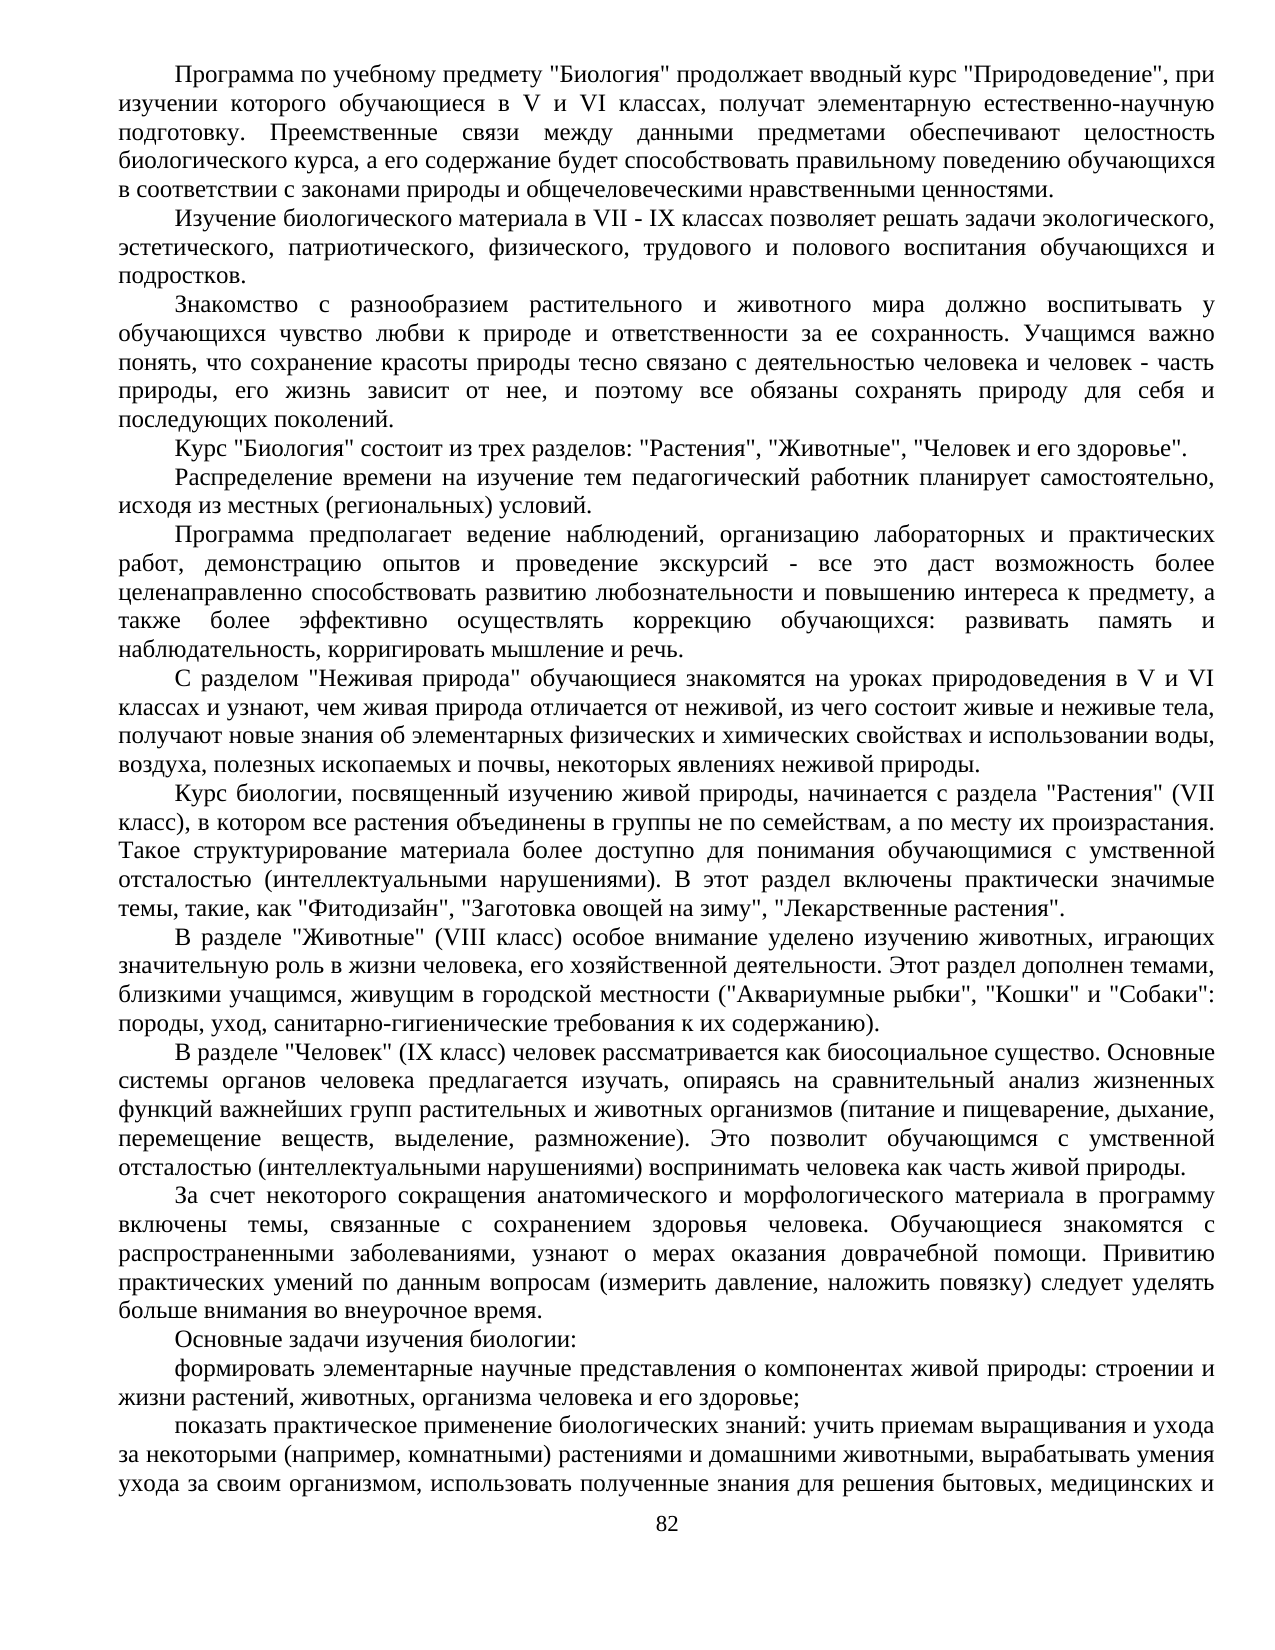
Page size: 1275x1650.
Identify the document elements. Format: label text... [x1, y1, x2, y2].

text В разделе "Животные" (VIII класс) особое внимание уделено изучению животных, играющих значительную роль в жизни человека, его хозяйственной деятельности. Этот раздел дополнен темами, близкими учащимся, живущим в городской местности ("Аквариумные рыбки", "Кошки" и "Собаки": породы, уход, санитарно-гигиенические требования к их содержанию). [118, 922, 1216, 1037]
text Основные задачи изучения биологии: [118, 1324, 1216, 1353]
text формировать элементарные научные представления о компонентах живой природы: строении и жизни растений, животных, организма человека и его здоровье; [118, 1353, 1216, 1410]
text Программа по учебному предмету "Биология" продолжает вводный курс "Природоведение", при изучении которого обучающиеся в V и VI классах, получат элементарную естественно-научную подготовку. Преемственные связи между данными предметами обеспечивают целостность биологического курса, а его содержание будет способствовать правильному поведению обучающихся в соответствии с законами природы и общечеловеческими нравственными ценностями. [118, 59, 1216, 203]
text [118, 1410, 1216, 1497]
text С разделом "Неживая природа" обучающиеся знакомятся на уроках природоведения в V и VI классах и узнают, чем живая природа отличается от неживой, из чего состоит живые и неживые тела, получают новые знания об элементарных физических и химических свойствах и использовании воды, воздуха, полезных ископаемых и почвы, некоторых явлениях неживой природы. [118, 663, 1216, 778]
text Программа предполагает ведение наблюдений, организацию лабораторных и практических работ, демонстрацию опытов и проведение экскурсий - все это даст возможность более целенаправленно способствовать развитию любознательности и повышению интереса к предмету, а также более эффективно осуществлять коррекцию обучающихся: развивать память и наблюдательность, корригировать мышление и речь. [118, 519, 1216, 663]
text За счет некоторого сокращения анатомического и морфологического материала в программу включены темы, связанные с сохранением здоровья человека. Обучающиеся знакомятся с распространенными заболеваниями, узнают о мерах оказания доврачебной помощи. Привитию практических умений по данным вопросам (измерить давление, наложить повязку) следует уделять больше внимания во внеурочное время. [118, 1180, 1216, 1324]
text Знакомство с разнообразием растительного и животного мира должно воспитывать у обучающихся чувство любви к природе и ответственности за ее сохранность. Учащимся важно понять, что сохранение красоты природы тесно связано с деятельностью человека и человек - часть природы, его жизнь зависит от нее, и поэтому все обязаны сохранять природу для себя и последующих поколений. [118, 289, 1216, 433]
text Изучение биологического материала в VII - IX классах позволяет решать задачи экологического, эстетического, патриотического, физического, трудового и полового воспитания обучающихся и подростков. [118, 203, 1216, 289]
text Курс "Биология" состоит из трех разделов: "Растения", "Животные", "Человек и его здоровье". [118, 433, 1216, 462]
text В разделе "Человек" (IX класс) человек рассматривается как биосоциальное существо. Основные системы органов человека предлагается изучать, опираясь на сравнительный анализ жизненных функций важнейших групп растительных и животных организмов (питание и пищеварение, дыхание, перемещение веществ, выделение, размножение). Это позволит обучающимся с умственной отсталостью (интеллектуальными нарушениями) воспринимать человека как часть живой природы. [118, 1037, 1216, 1180]
text Курс биологии, посвященный изучению живой природы, начинается с раздела "Растения" (VII класс), в котором все растения объединены в группы не по семействам, а по месту их произрастания. Такое структурирование материала более доступно для понимания обучающимися с умственной отсталостью (интеллектуальными нарушениями). В этот раздел включены практически значимые темы, такие, как "Фитодизайн", "Заготовка овощей на зиму", "Лекарственные растения". [118, 778, 1216, 922]
text Распределение времени на изучение тем педагогический работник планирует самостоятельно, исходя из местных (региональных) условий. [118, 462, 1216, 519]
